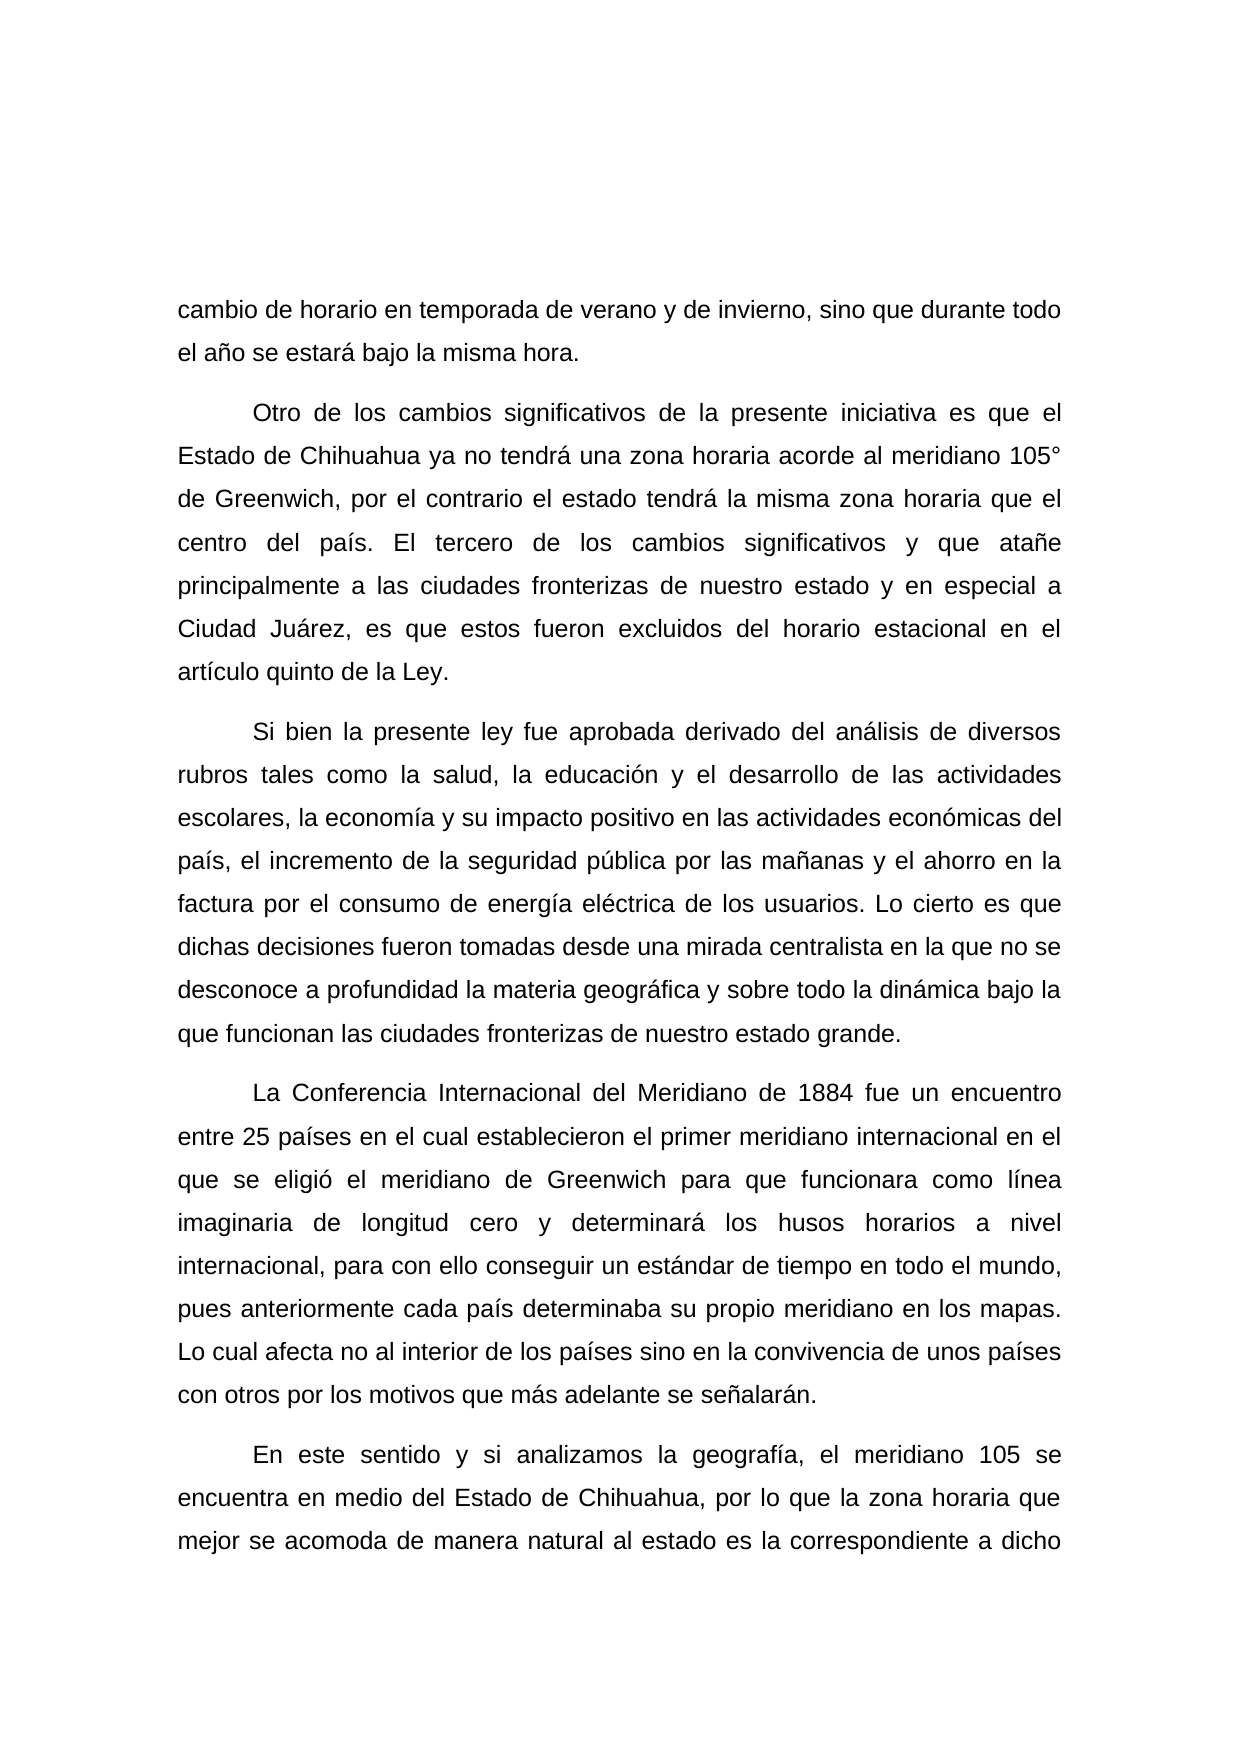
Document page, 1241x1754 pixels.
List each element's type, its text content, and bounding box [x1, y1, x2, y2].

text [177, 295, 1063, 367]
text La Conferencia Internacional del Meridiano de 1884 fue un encuentro entre 25 países en el cual establecieron el primer meridiano internacional en el que se eligió el meridiano de Greenwich para que funcionara como línea imaginaria de longitud cero y determinará los husos horarios a nivel internacional, para con ello conseguir un estándar de tiempo en todo el mundo, pues anteriormente cada país determinaba su propio meridiano en los mapas. Lo cual afecta no al interior de los países sino en la convivencia de unos países con otros por los motivos que más adelante se señalarán. [177, 1078, 1063, 1409]
text Otro de los cambios significativos de la presente iniciativa es que el Estado de Chihuahua ya no tendrá una zona horaria acorde al meridiano 105° de Greenwich, por el contrario el estado tendrá la misma zona horaria que el centro del país. El tercero de los cambios significativos y que atañe principalmente a las ciudades fronterizas de nuestro estado y en especial a Ciudad Juárez, es que estos fueron excluidos del horario estacional en el artículo quinto de la Ley. [177, 398, 1063, 686]
text Si bien la presente ley fue aprobada derivado del análisis de diversos rubros tales como la salud, la educación y el desarrollo de las actividades escolares, la economía y su impacto positivo en las actividades económicas del país, el incremento de la seguridad pública por las mañanas y el ahorro en la factura por el consumo de energía eléctrica de los usuarios. Lo cierto es que dichas decisiones fueron tomadas desde una mirada centralista en la que no se desconoce a profundidad la materia geográfica y sobre todo la dinámica bajo la que funcionan las ciudades fronterizas de nuestro estado grande. [177, 717, 1063, 1047]
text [177, 1440, 1063, 1555]
